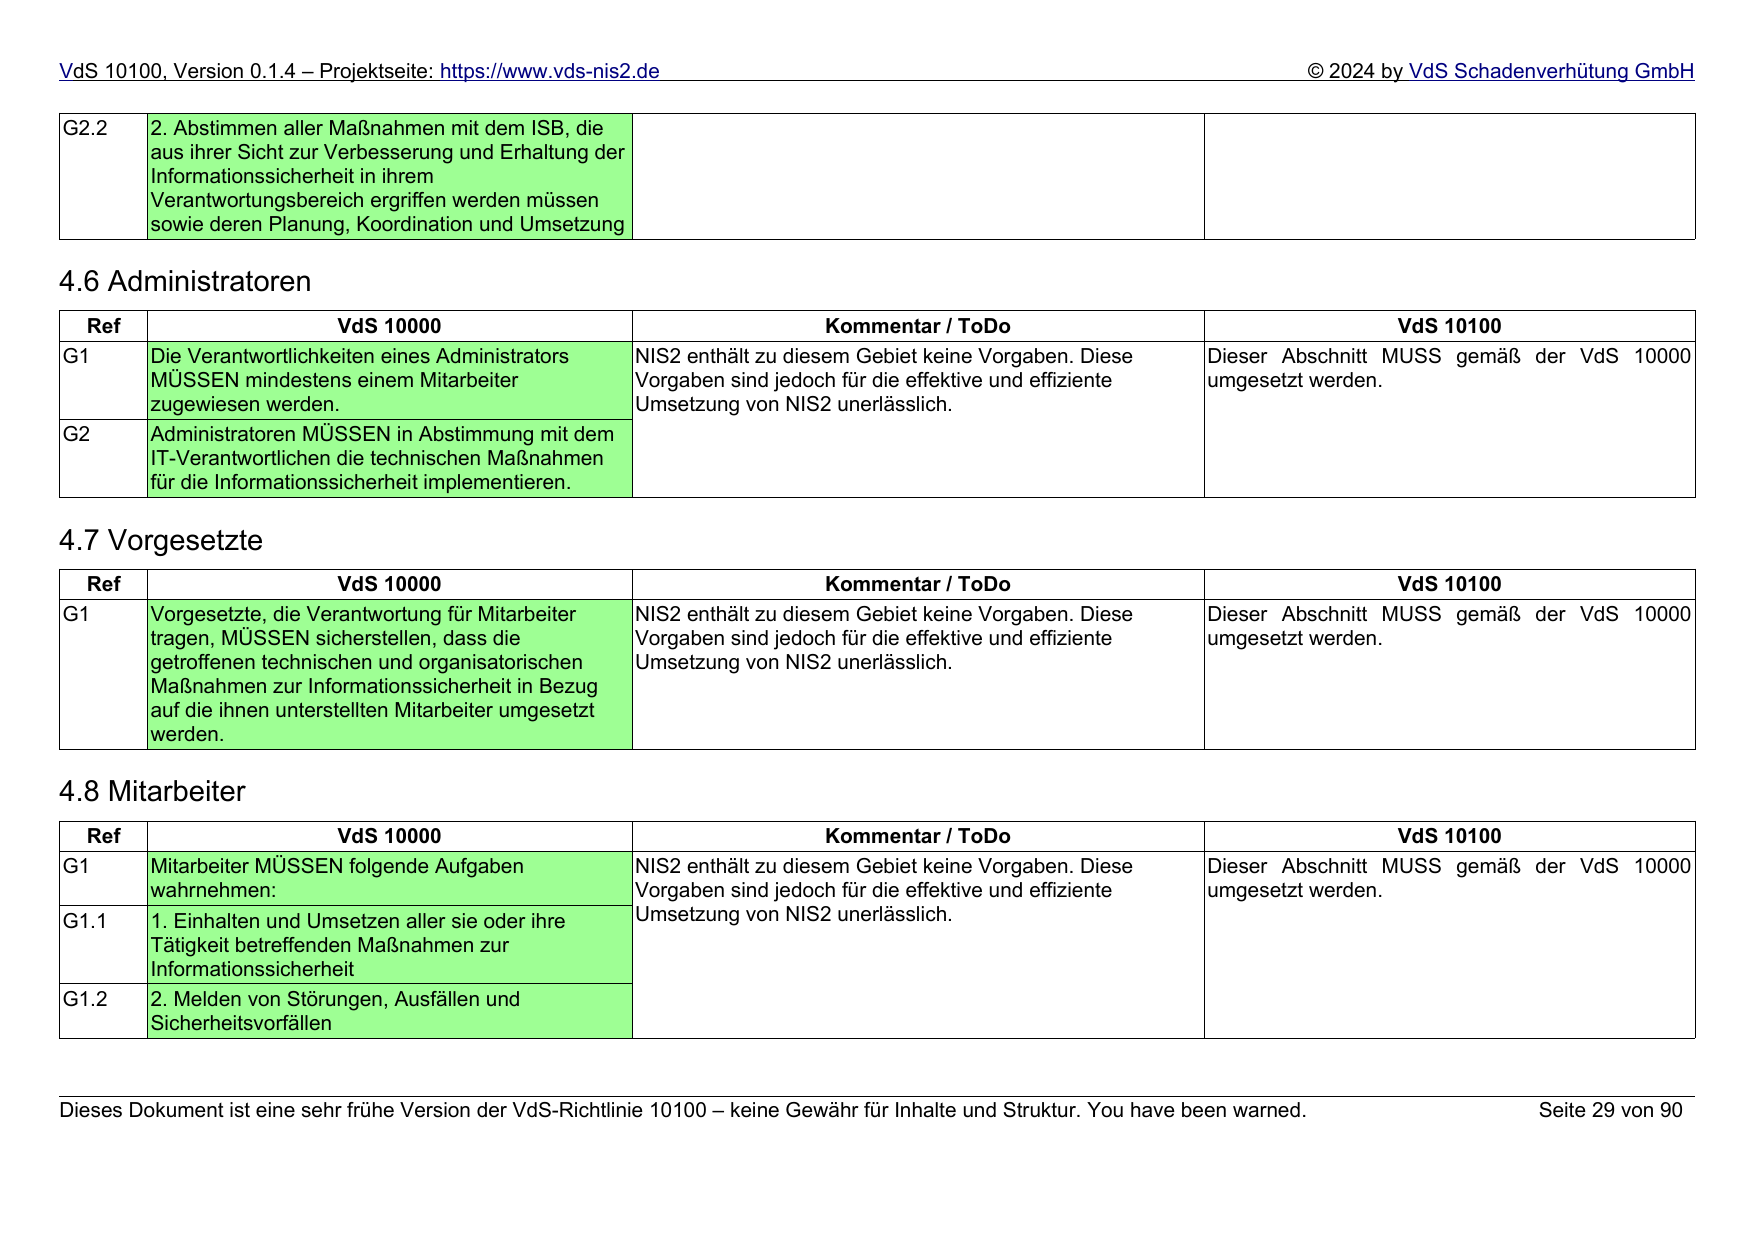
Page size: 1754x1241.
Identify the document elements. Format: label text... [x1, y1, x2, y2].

table_header Kommentar / ToDo [633, 311, 1204, 341]
table_cell 2. Melden von Störungen, Ausfällen und Sicherheitsvorfällen [148, 984, 632, 1038]
table_cell Dieser Abschnitt MUSS gemäß der VdS 10000 umgesetzt werden. [1205, 342, 1695, 497]
table_cell G1.1 [60, 906, 147, 983]
table_cell 1. Einhalten und Umsetzen aller sie oder ihre Tätigkeit betreffenden Maßnahmen zur Informationssicherheit [148, 906, 632, 983]
table_cell G1 [60, 600, 147, 749]
subtitle 4.6 Administratoren [59, 264, 1695, 298]
table_cell Administratoren MÜSSEN in Abstimmung mit dem IT-Verantwortlichen die technischen Maßnahmen für die Informationssicherheit implementieren. [148, 420, 632, 497]
table_header VdS 10100 [1205, 311, 1695, 341]
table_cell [633, 852, 1204, 1038]
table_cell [1205, 852, 1695, 1038]
table_header VdS 10000 [148, 570, 632, 599]
table_header VdS 10000 [148, 822, 632, 851]
table_cell Dieser Abschnitt MUSS gemäß der VdS 10000 umgesetzt werden. [1205, 600, 1695, 749]
subtitle 4.7 Vorgesetzte [59, 522, 1695, 556]
table_cell NIS2 enthält zu diesem Gebiet keine Vorgaben. Diese Vorgaben sind jedoch für die effektive und effiziente Umsetzung von NIS2 unerlässlich. [633, 342, 1204, 497]
table_cell Die Verantwortlichkeiten eines Administrators MÜSSEN mindestens einem Mitarbeiter zugewiesen werden. [148, 342, 632, 419]
table_cell G2.2 [60, 114, 147, 239]
table_header Ref [60, 822, 147, 851]
table_cell G1.2 [60, 984, 147, 1038]
table_header Ref [60, 311, 147, 341]
table_cell Mitarbeiter MÜSSEN folgende Aufgaben wahrnehmen: [148, 852, 632, 905]
table_header VdS 10000 [148, 311, 632, 341]
table_cell NIS2 enthält zu diesem Gebiet keine Vorgaben. Diese Vorgaben sind jedoch für die effektive und effiziente Umsetzung von NIS2 unerlässlich. [633, 600, 1204, 749]
table_cell G2 [60, 420, 147, 497]
table_cell G1 [60, 342, 147, 419]
table_header Kommentar / ToDo [633, 822, 1204, 851]
subtitle 4.8 Mitarbeiter [59, 774, 1695, 808]
table_cell G1 [60, 852, 147, 905]
table_cell 2. Abstimmen aller Maßnahmen mit dem ISB, die aus ihrer Sicht zur Verbesserung und Erhaltung der Informationssicherheit in ihrem Verantwortungsbereich ergriffen werden müssen sowie deren Planung, Koordination und Umsetzung [148, 114, 632, 239]
table_header VdS 10100 [1205, 570, 1695, 599]
table_header VdS 10100 [1205, 822, 1695, 851]
table_header Ref [60, 570, 147, 599]
table_header Kommentar / ToDo [633, 570, 1204, 599]
table_cell Vorgesetzte, die Verantwortung für Mitarbeiter tragen, MÜSSEN sicherstellen, dass die getroffenen technischen und organisatorischen Maßnahmen zur Informationssicherheit in Bezug auf die ihnen unterstellten Mitarbeiter umgesetzt werden. [148, 600, 632, 749]
